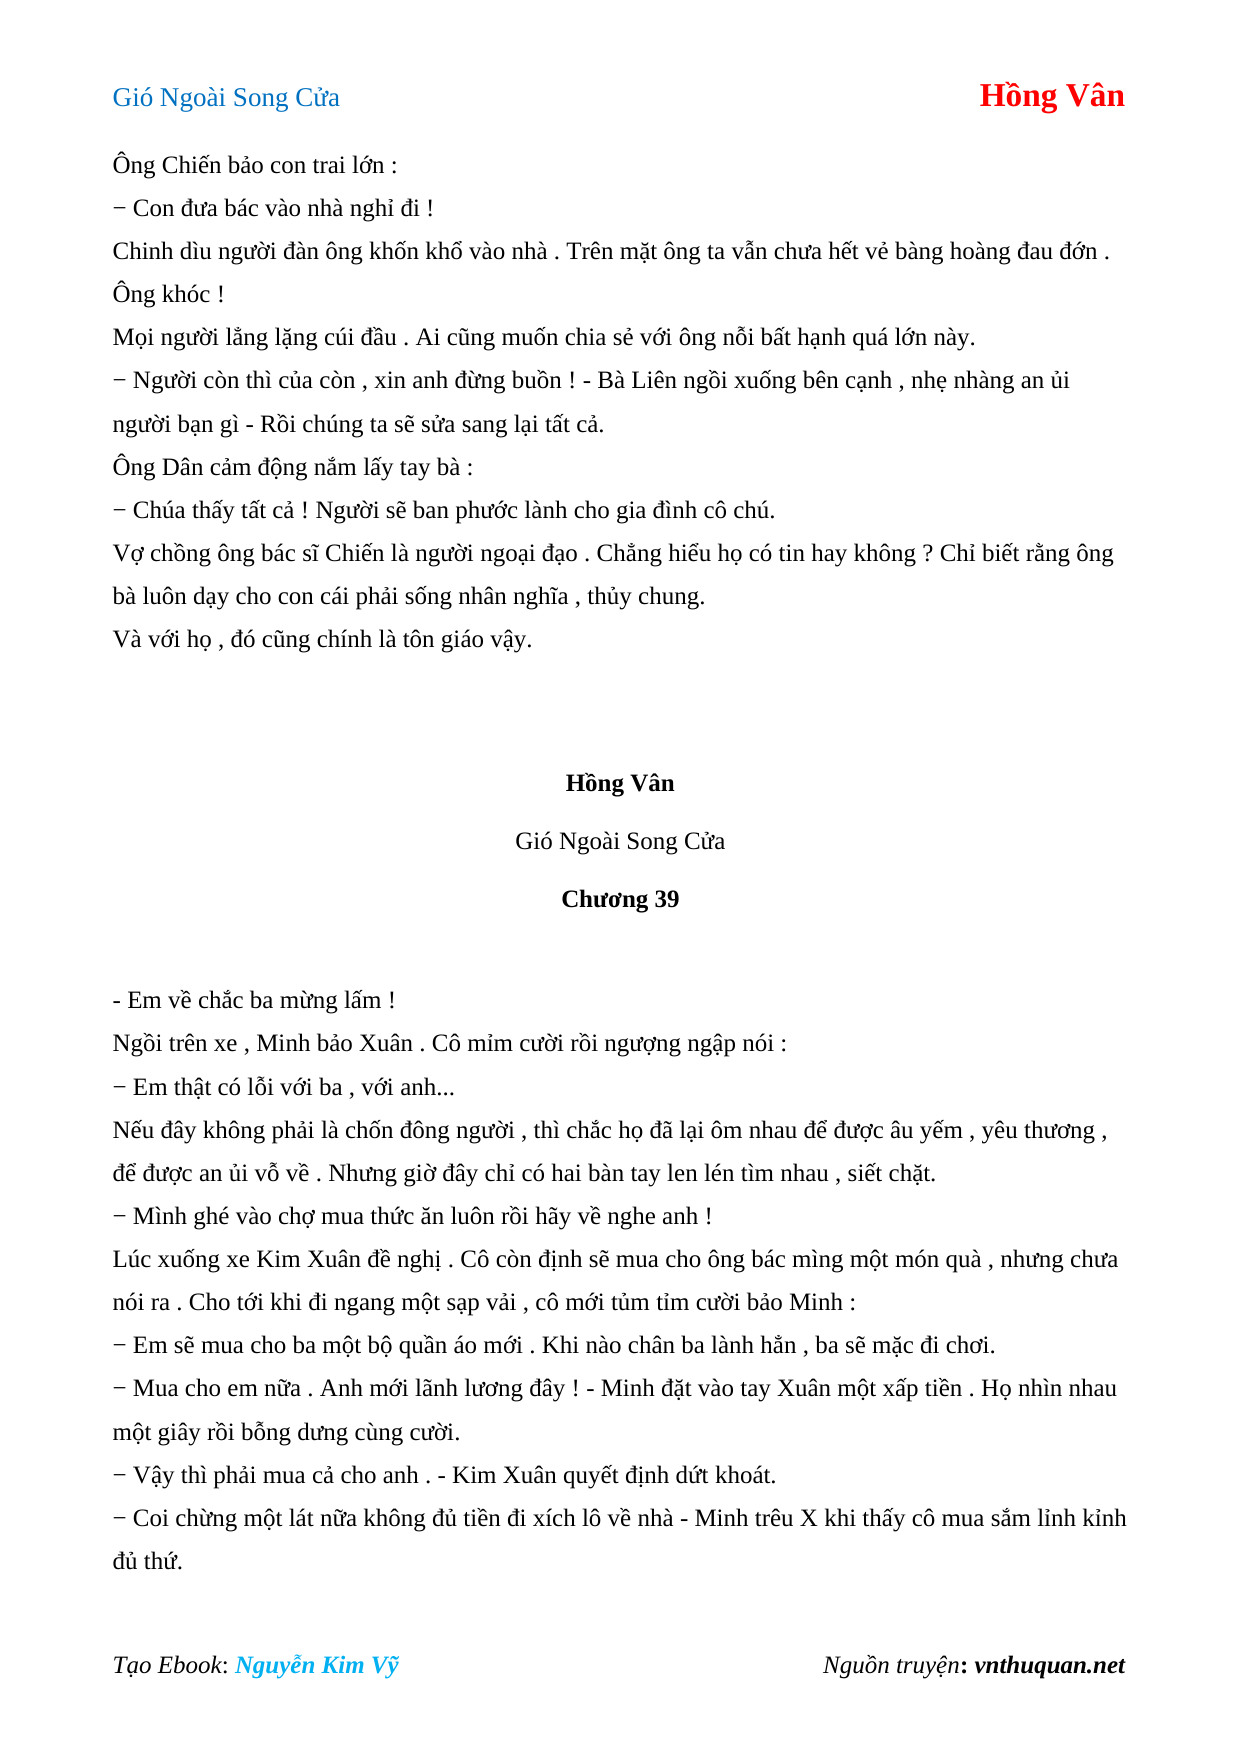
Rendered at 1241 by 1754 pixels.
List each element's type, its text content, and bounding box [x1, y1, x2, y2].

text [112, 150, 1128, 696]
text Gió Ngoài Song Cửa [112, 826, 1128, 855]
text Hồng Vân [112, 768, 1128, 797]
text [112, 942, 1128, 1575]
text Chương 39 [112, 884, 1128, 913]
